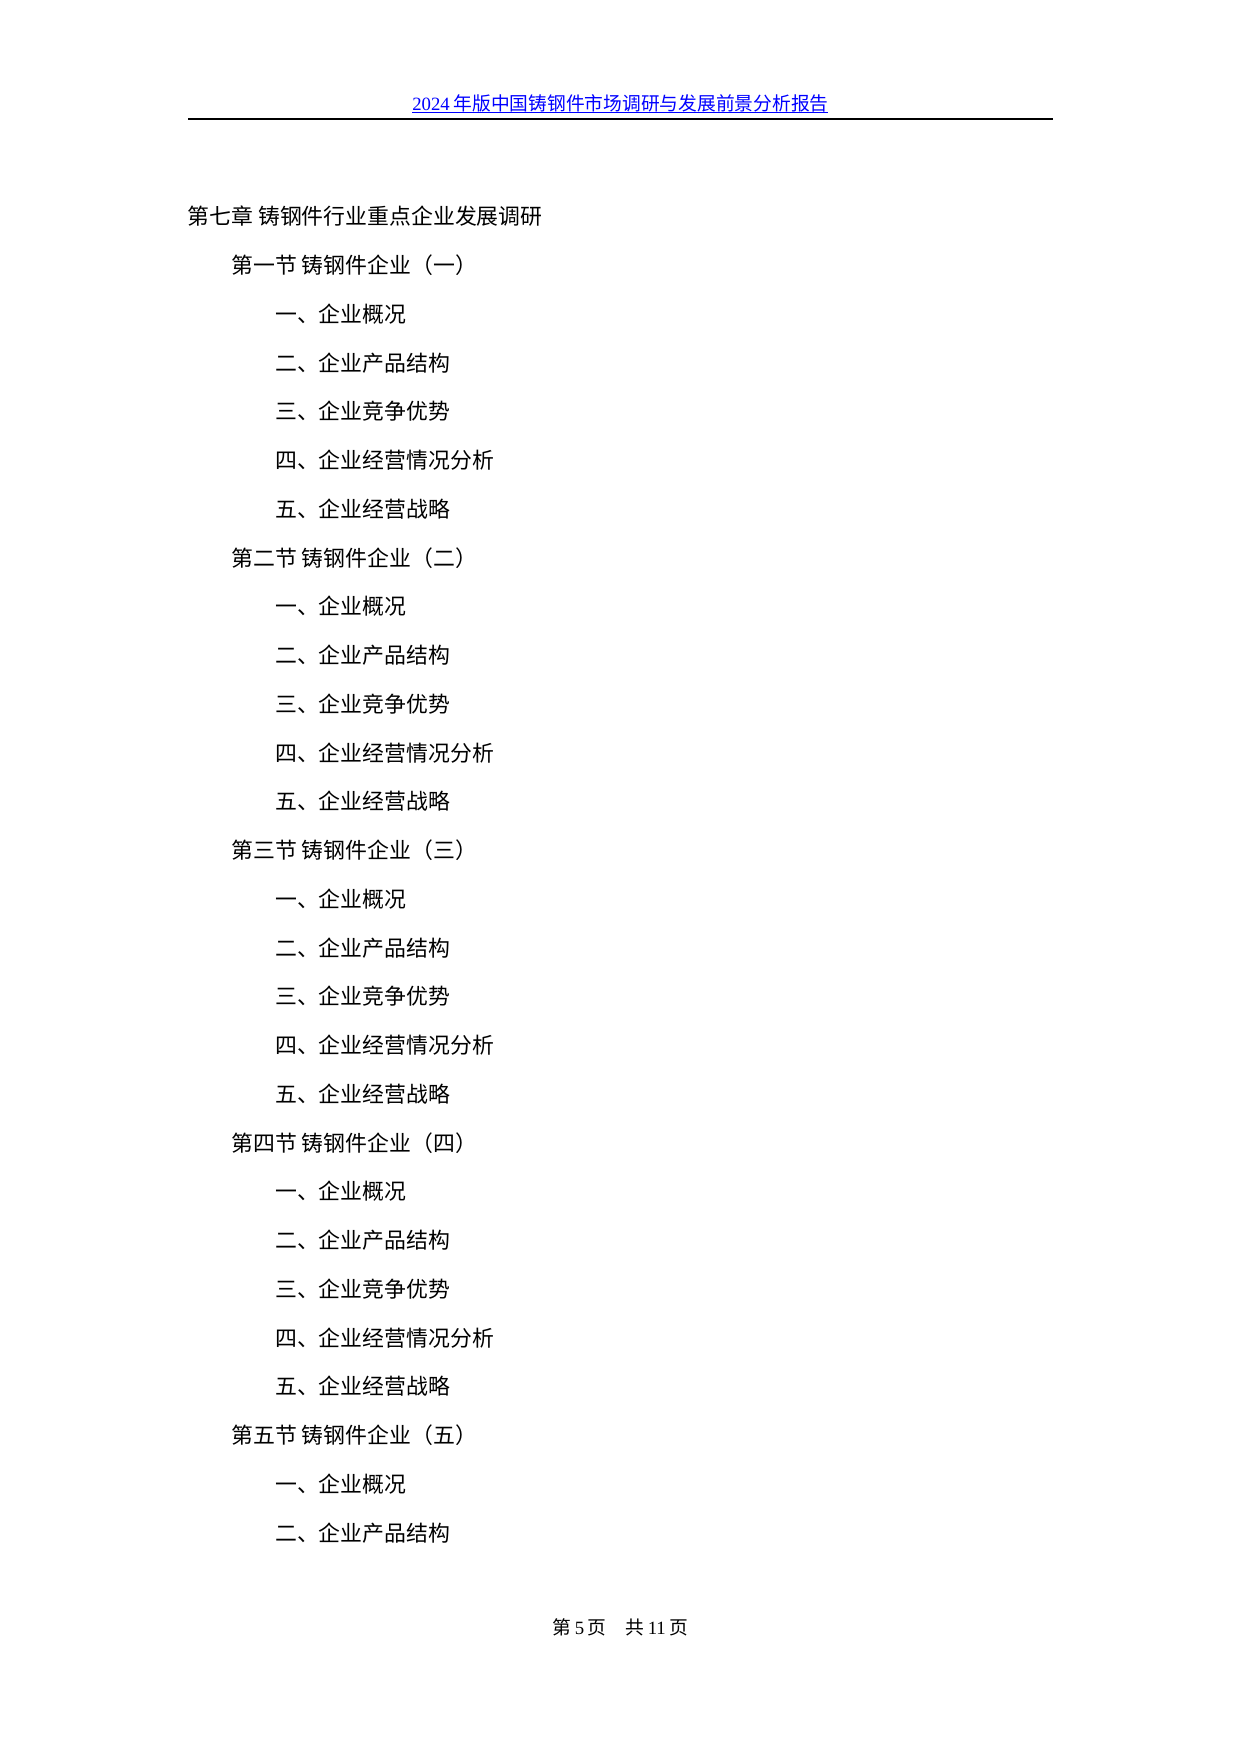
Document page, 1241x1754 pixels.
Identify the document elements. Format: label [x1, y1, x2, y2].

text [187, 150, 1053, 1548]
